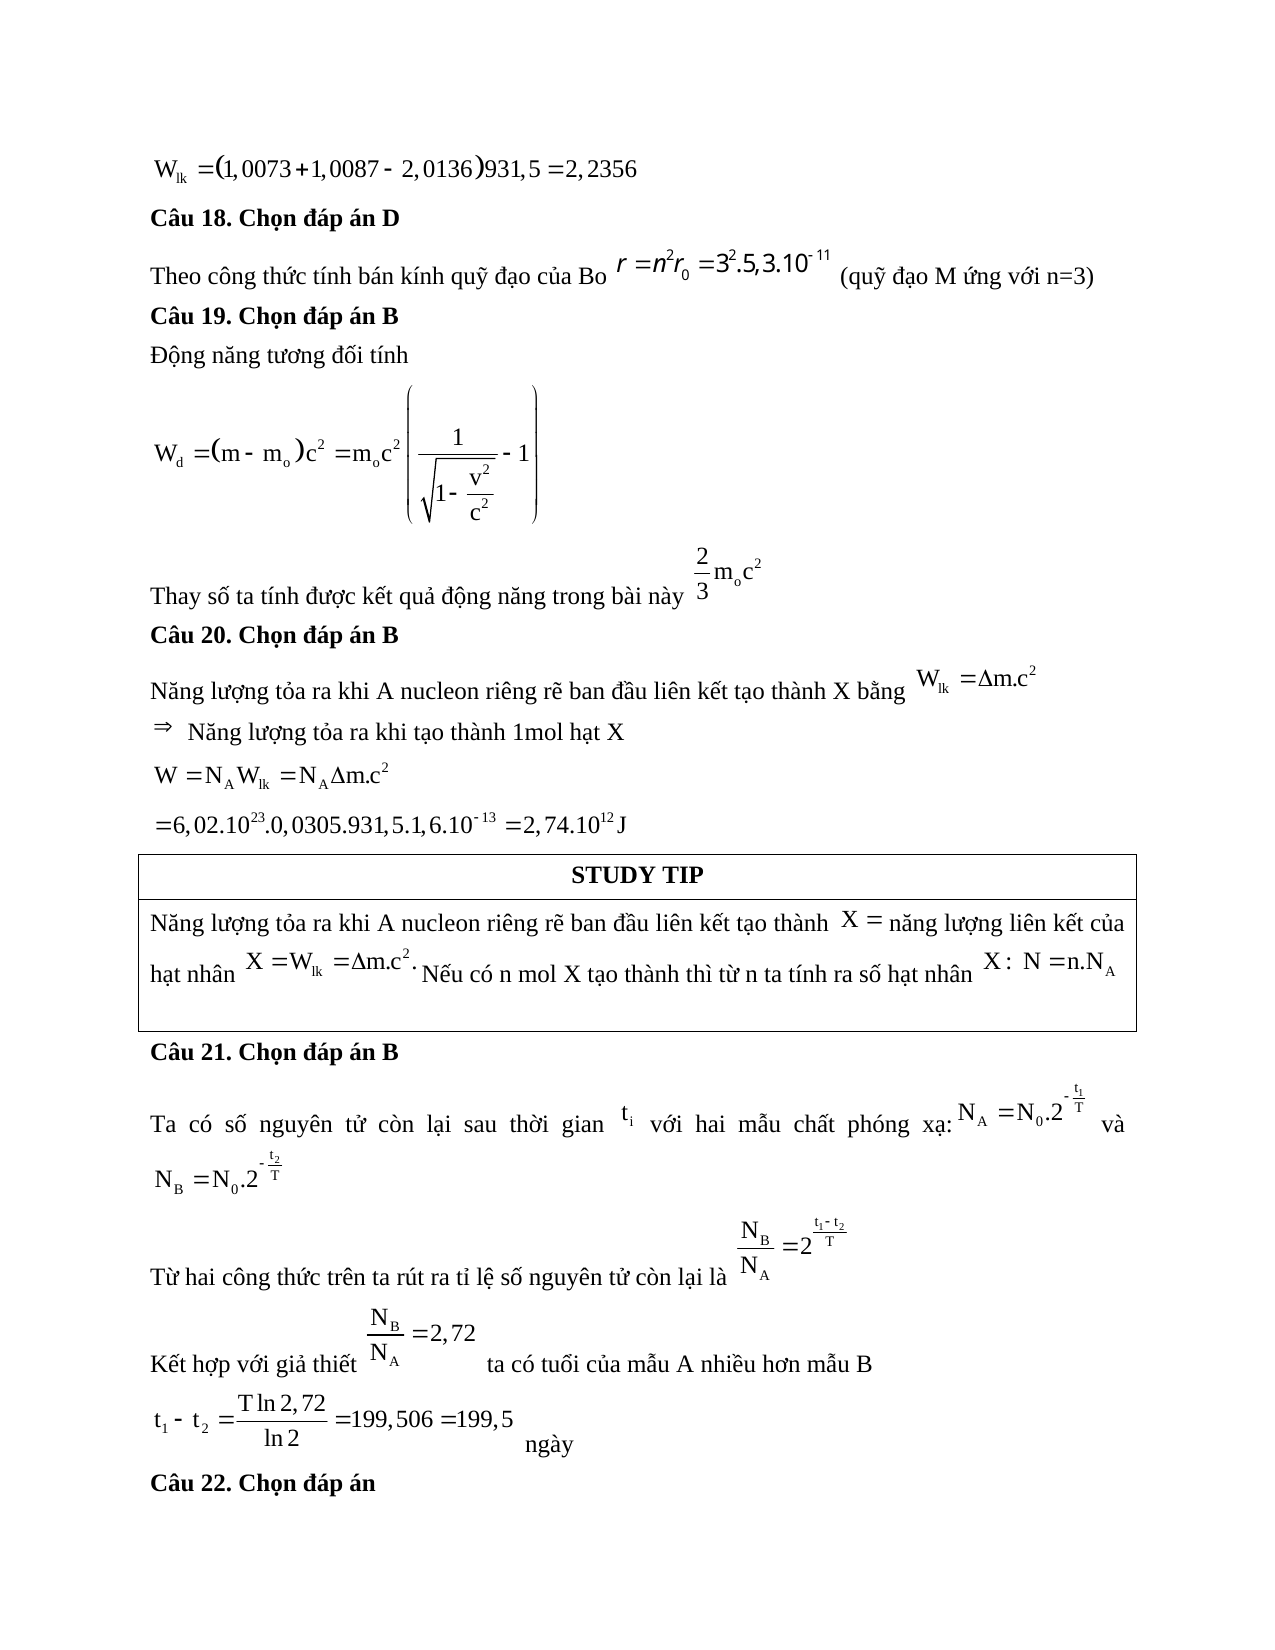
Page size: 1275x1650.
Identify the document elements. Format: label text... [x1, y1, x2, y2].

text Năng lượng tỏa ra khi tạo thành 1mol hạt X [150, 715, 1125, 746]
text Câu 20. Chọn đáp án B [150, 621, 1125, 649]
table_cell Năng lượng tỏa ra khi A nucleon riêng rẽ ban đầu liên kết tạo thành năng lượng liên kết của hạt nhân Nếu có n mol X tạo thành thì từ n ta tính ra số hạt nhân [139, 900, 1136, 1031]
text Ta có số nguyên tử còn lại sau thời gian với hai mẫu chất phóng xạ: và [150, 1077, 1125, 1200]
text Kết hợp với giả thiết ta có tuổi của mẫu A nhiều hơn mẫu B [150, 1302, 1125, 1377]
text Câu 21. Chọn đáp án B [150, 1037, 1125, 1066]
text Từ hai công thức trên ta rút ra tỉ lệ số nguyên tử còn lại là [150, 1211, 1125, 1291]
table_header STUDY TIP [139, 855, 1136, 899]
text ngày [150, 1388, 1125, 1458]
text Câu 18. Chọn đáp án D [150, 203, 1125, 232]
text Năng lượng tỏa ra khi A nucleon riêng rẽ ban đầu liên kết tạo thành X bằng [150, 660, 1125, 704]
text Câu 22. Chọn đáp án [150, 1468, 1125, 1497]
text Câu 19. Chọn đáp án B [150, 301, 1125, 329]
text Động năng tương đối tính [150, 340, 1125, 369]
text Thay số ta tính được kết quả động năng trong bài này [150, 540, 1125, 610]
text Theo công thức tính bán kính quỹ đạo của Bo (quỹ đạo M ứng với n=3) [150, 242, 1125, 290]
